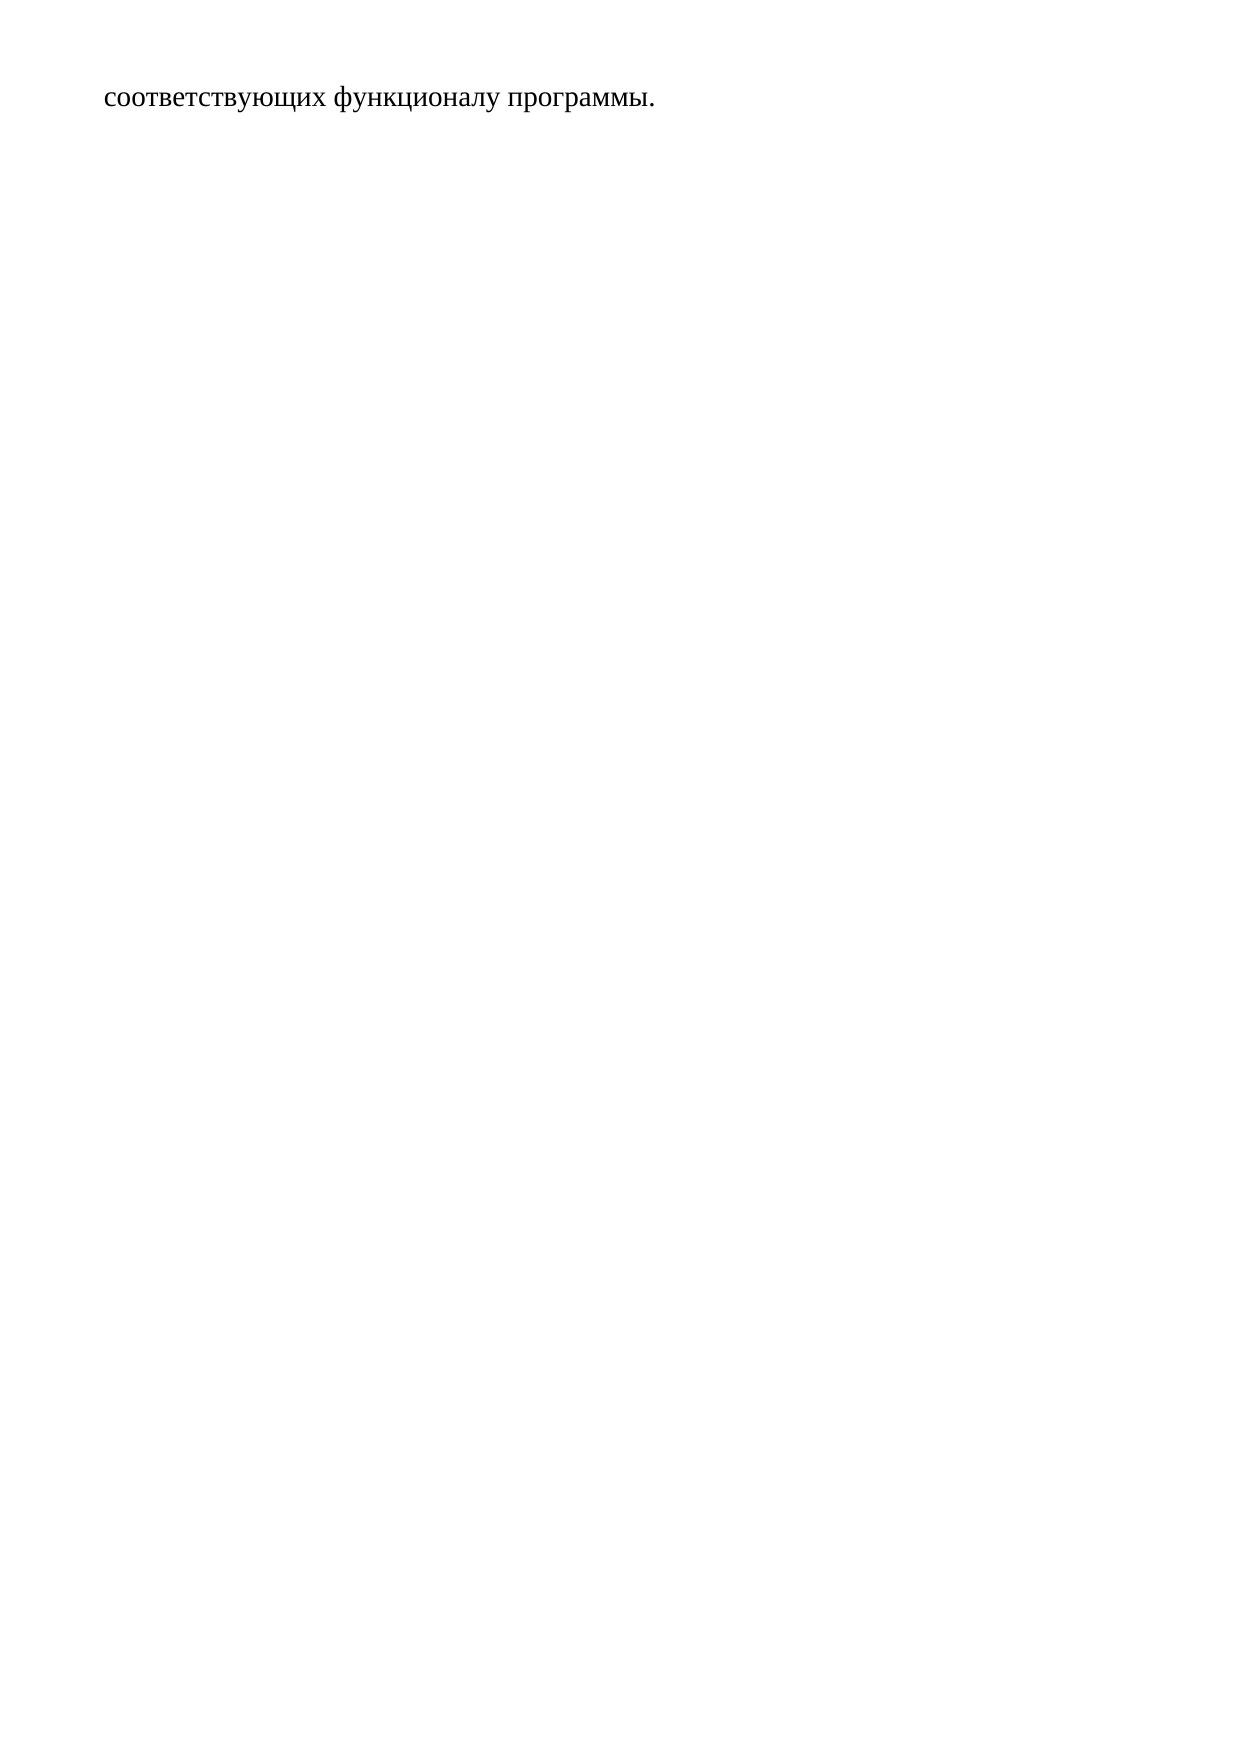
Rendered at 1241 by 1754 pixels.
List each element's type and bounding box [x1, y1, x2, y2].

text [103, 79, 1152, 113]
